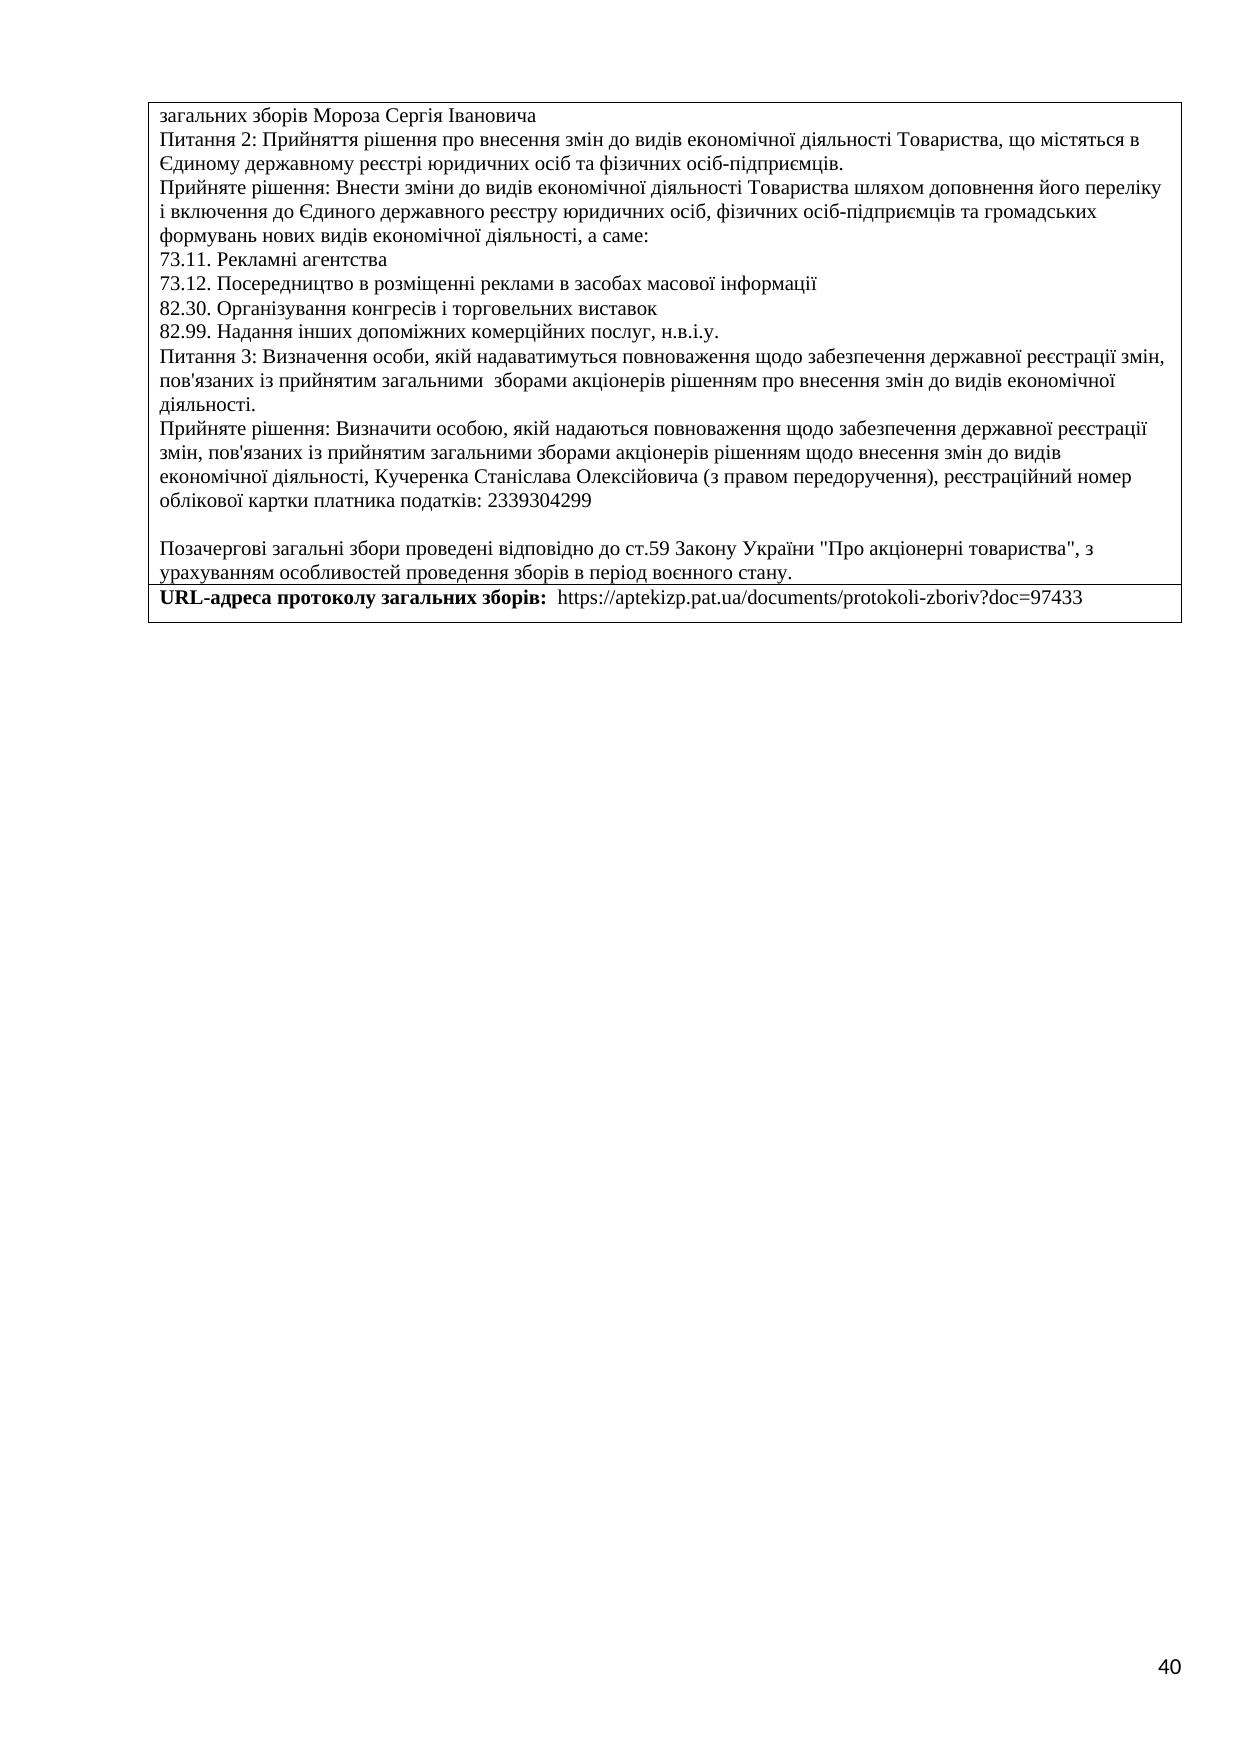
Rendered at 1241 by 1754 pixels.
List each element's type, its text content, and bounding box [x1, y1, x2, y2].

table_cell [149, 103, 1181, 584]
table_cell URL-адреса протоколу загальних зборів: https://aptekizp.pat.ua/documents/protokoli-zboriv?doc=97433 [149, 585, 1181, 622]
